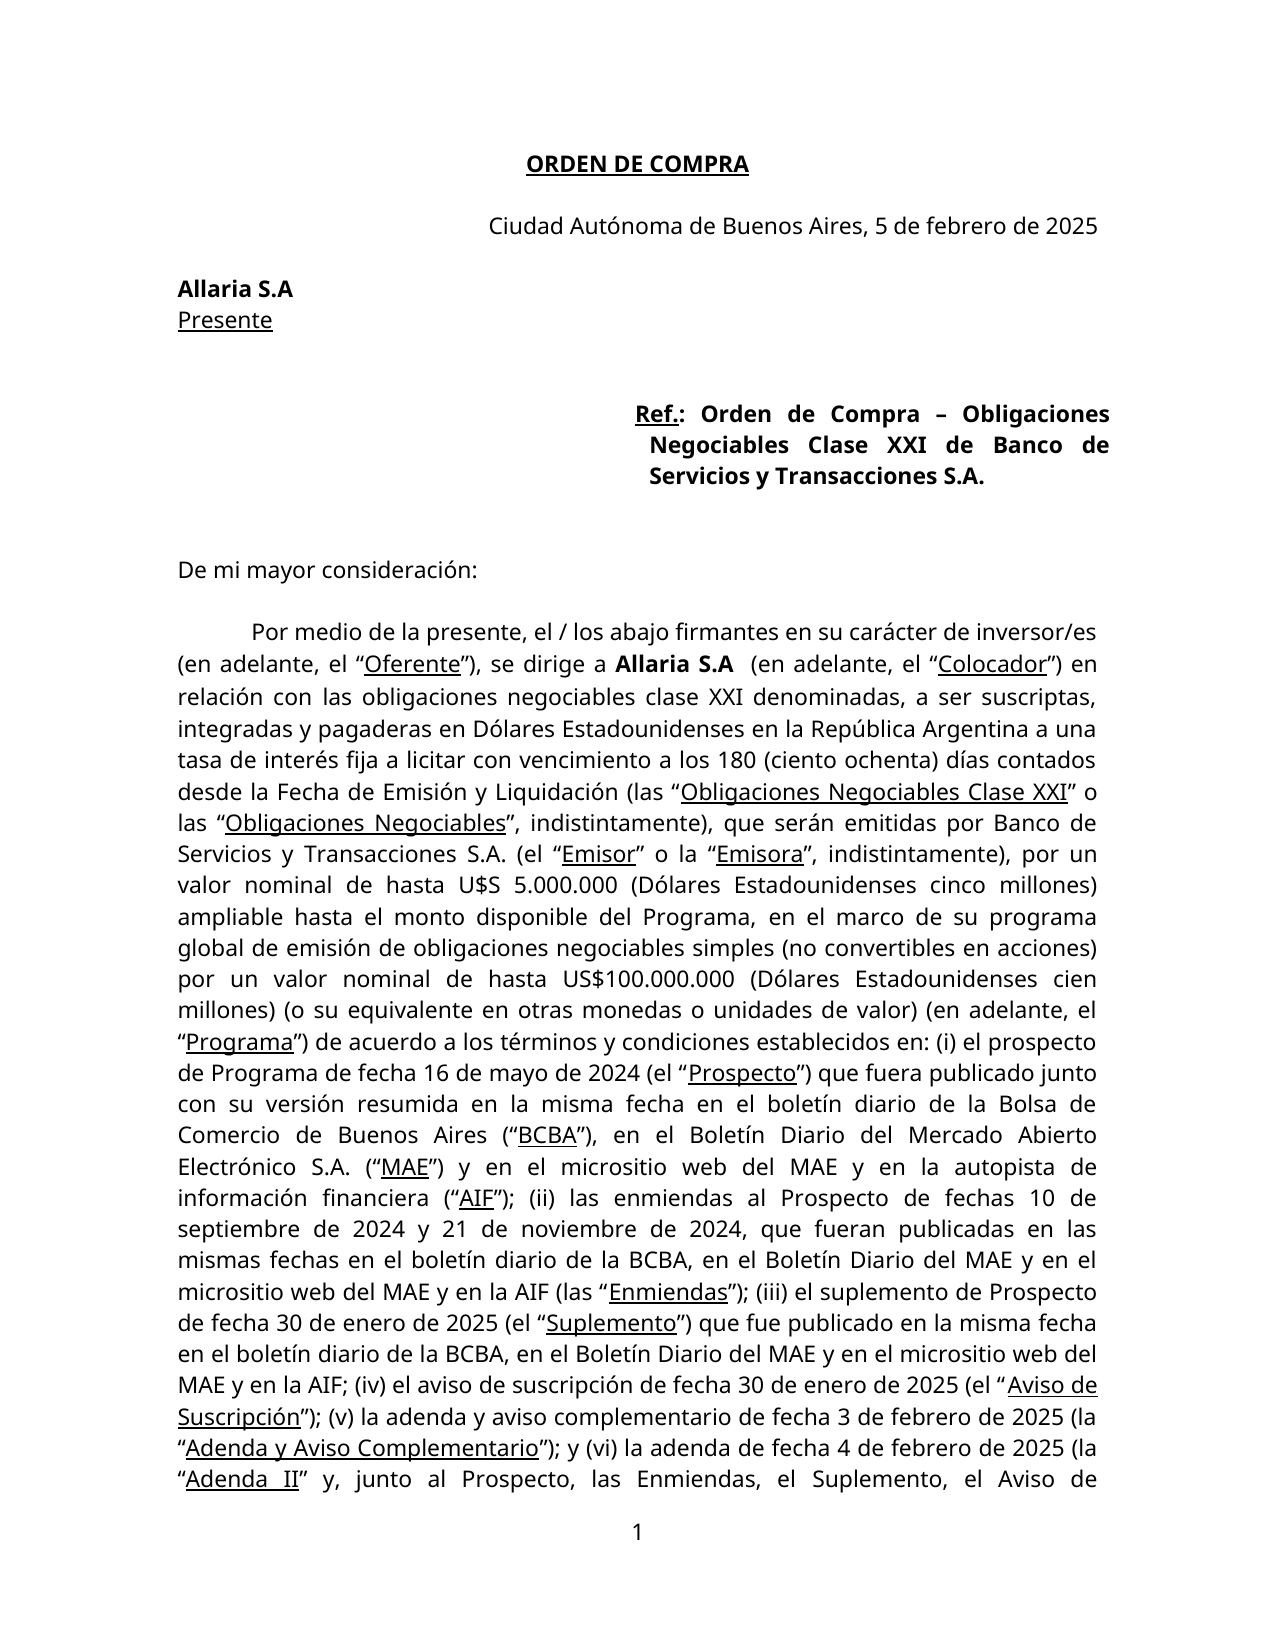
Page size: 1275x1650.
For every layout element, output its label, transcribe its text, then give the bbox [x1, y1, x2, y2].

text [177, 616, 1098, 1494]
text De mi mayor consideración: [177, 554, 1098, 585]
text Ciudad Autónoma de Buenos Aires, 5 de febrero de 2025 [177, 210, 1098, 241]
text Allaria S.A [177, 273, 1098, 304]
text Presente [177, 304, 1098, 335]
text Ref.: Orden de Compra – Obligaciones Negociables Clase XXI de Banco de Servicios y Transacciones S.A. [635, 398, 1110, 491]
text ORDEN DE COMPRA [177, 148, 1098, 179]
